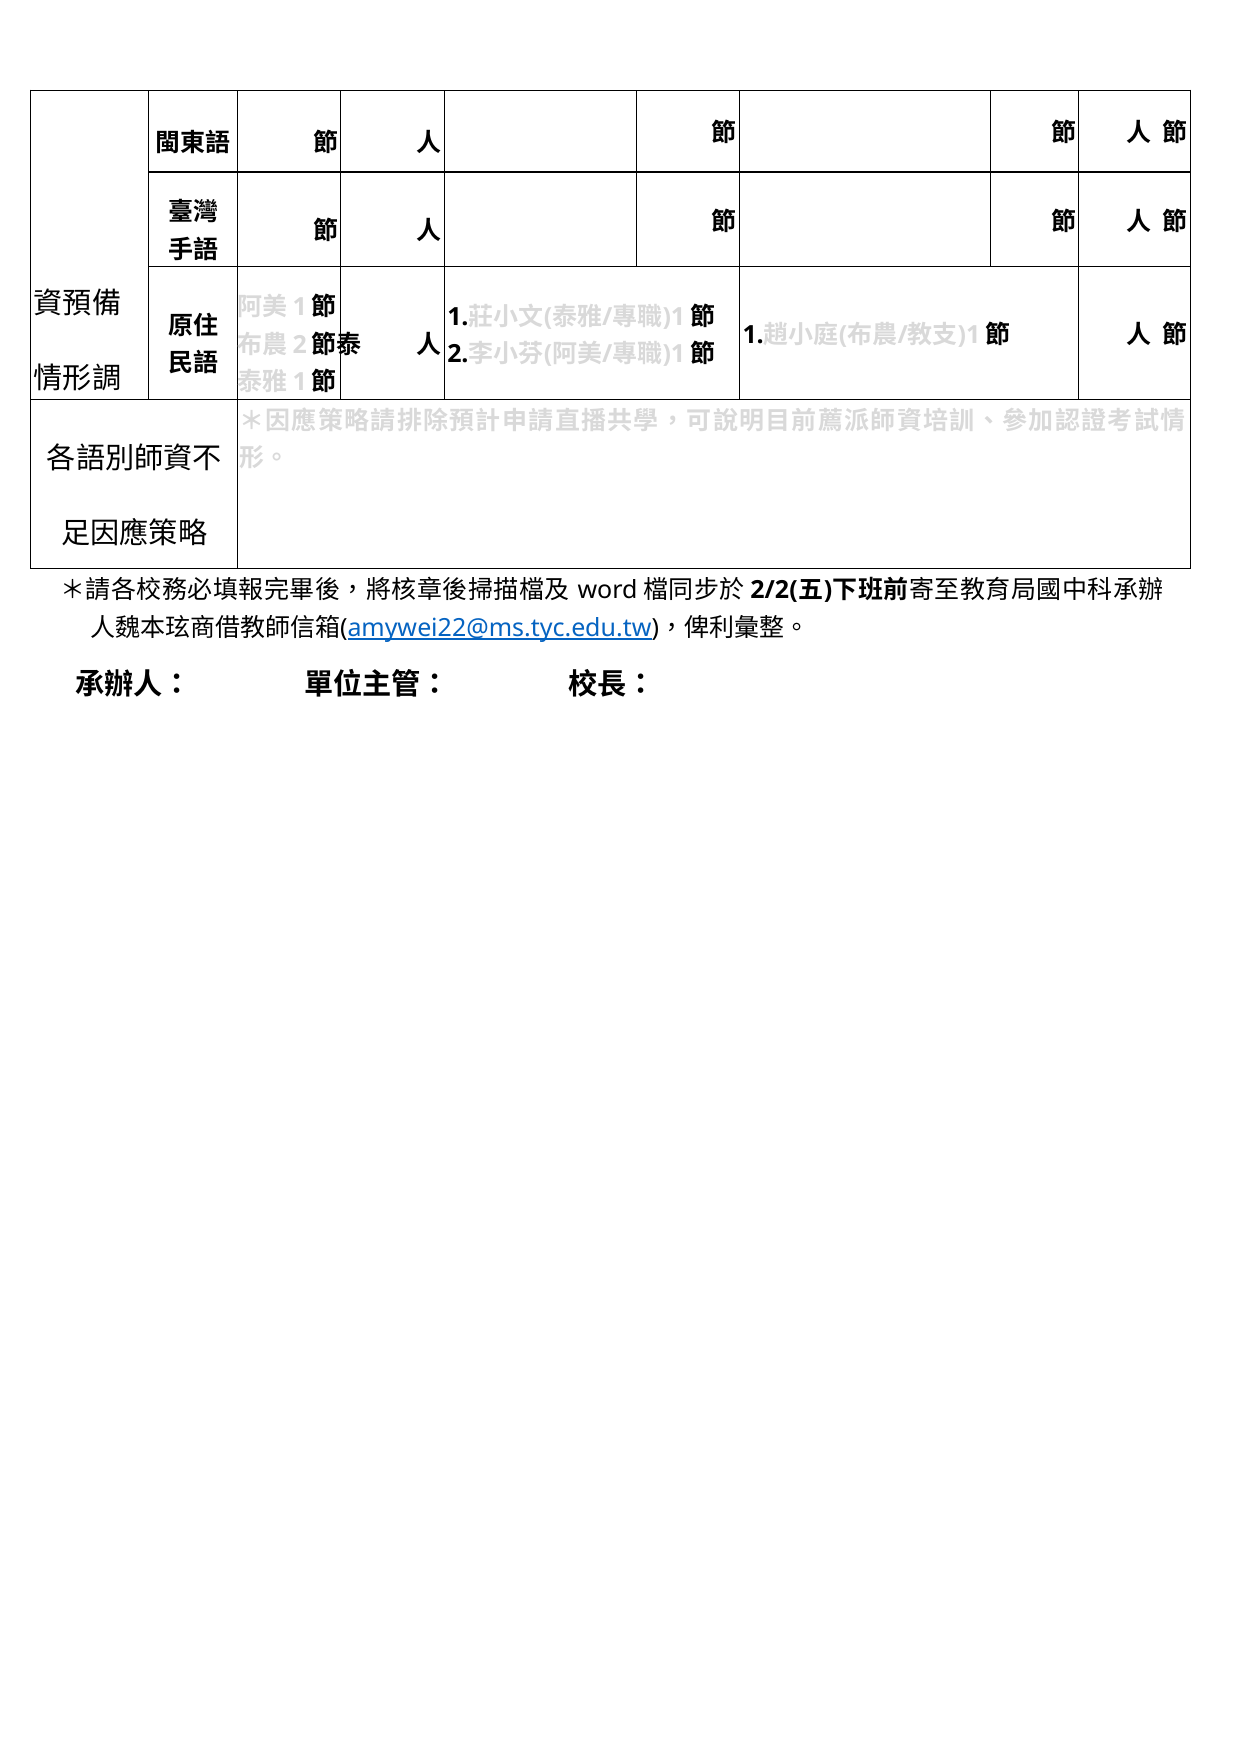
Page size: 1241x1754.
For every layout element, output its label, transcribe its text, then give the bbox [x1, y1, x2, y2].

table_cell 原住 民語 [149, 267, 237, 398]
table_cell [740, 91, 990, 171]
table_cell 節 [637, 173, 739, 266]
table_cell 節 [991, 91, 1078, 171]
table_cell 人 [341, 173, 444, 266]
table_cell 人 [341, 267, 444, 398]
table_cell 臺灣 手語 [149, 173, 237, 266]
table_cell [740, 173, 990, 266]
table_cell [445, 91, 636, 171]
table_cell [445, 173, 636, 266]
table_cell 節 [637, 91, 739, 171]
table_cell 閩東語 [149, 91, 237, 171]
table_cell 人 [341, 91, 444, 171]
table_cell 阿美1節 布農2節泰泰雅1節 [238, 267, 340, 398]
table_cell 人 節 [1079, 91, 1190, 171]
table_cell ＊因應策略請排除預計申請直播共學，可說明目前薦派師資培訓、參加認證考試情形。 [238, 400, 1190, 568]
table_cell 節 [991, 173, 1078, 266]
table_cell 節 [238, 91, 340, 171]
table_cell 節 [238, 173, 340, 266]
text ＊請各校務必填報完畢後，將核章後掃描檔及word檔同步於2/2(五)下班前寄至教育局國中科承辦人魏本玹商借教師信箱(amywei22@ms.tyc.edu.tw)，俾利彙整。 [60, 569, 1165, 644]
table_cell 各語別師資不足因應策略 [31, 400, 237, 568]
text 承辦人： 單位主管： 校長： [75, 644, 1165, 719]
table_cell 1.趙小庭(布農/教支)1節 [740, 267, 1078, 398]
table_cell 1.莊小文(泰雅/專職)1節 2.李小芬(阿美/專職)1節 [445, 267, 739, 398]
table_cell 人 節 [1079, 173, 1190, 266]
table_cell 人 節 [1079, 267, 1190, 398]
